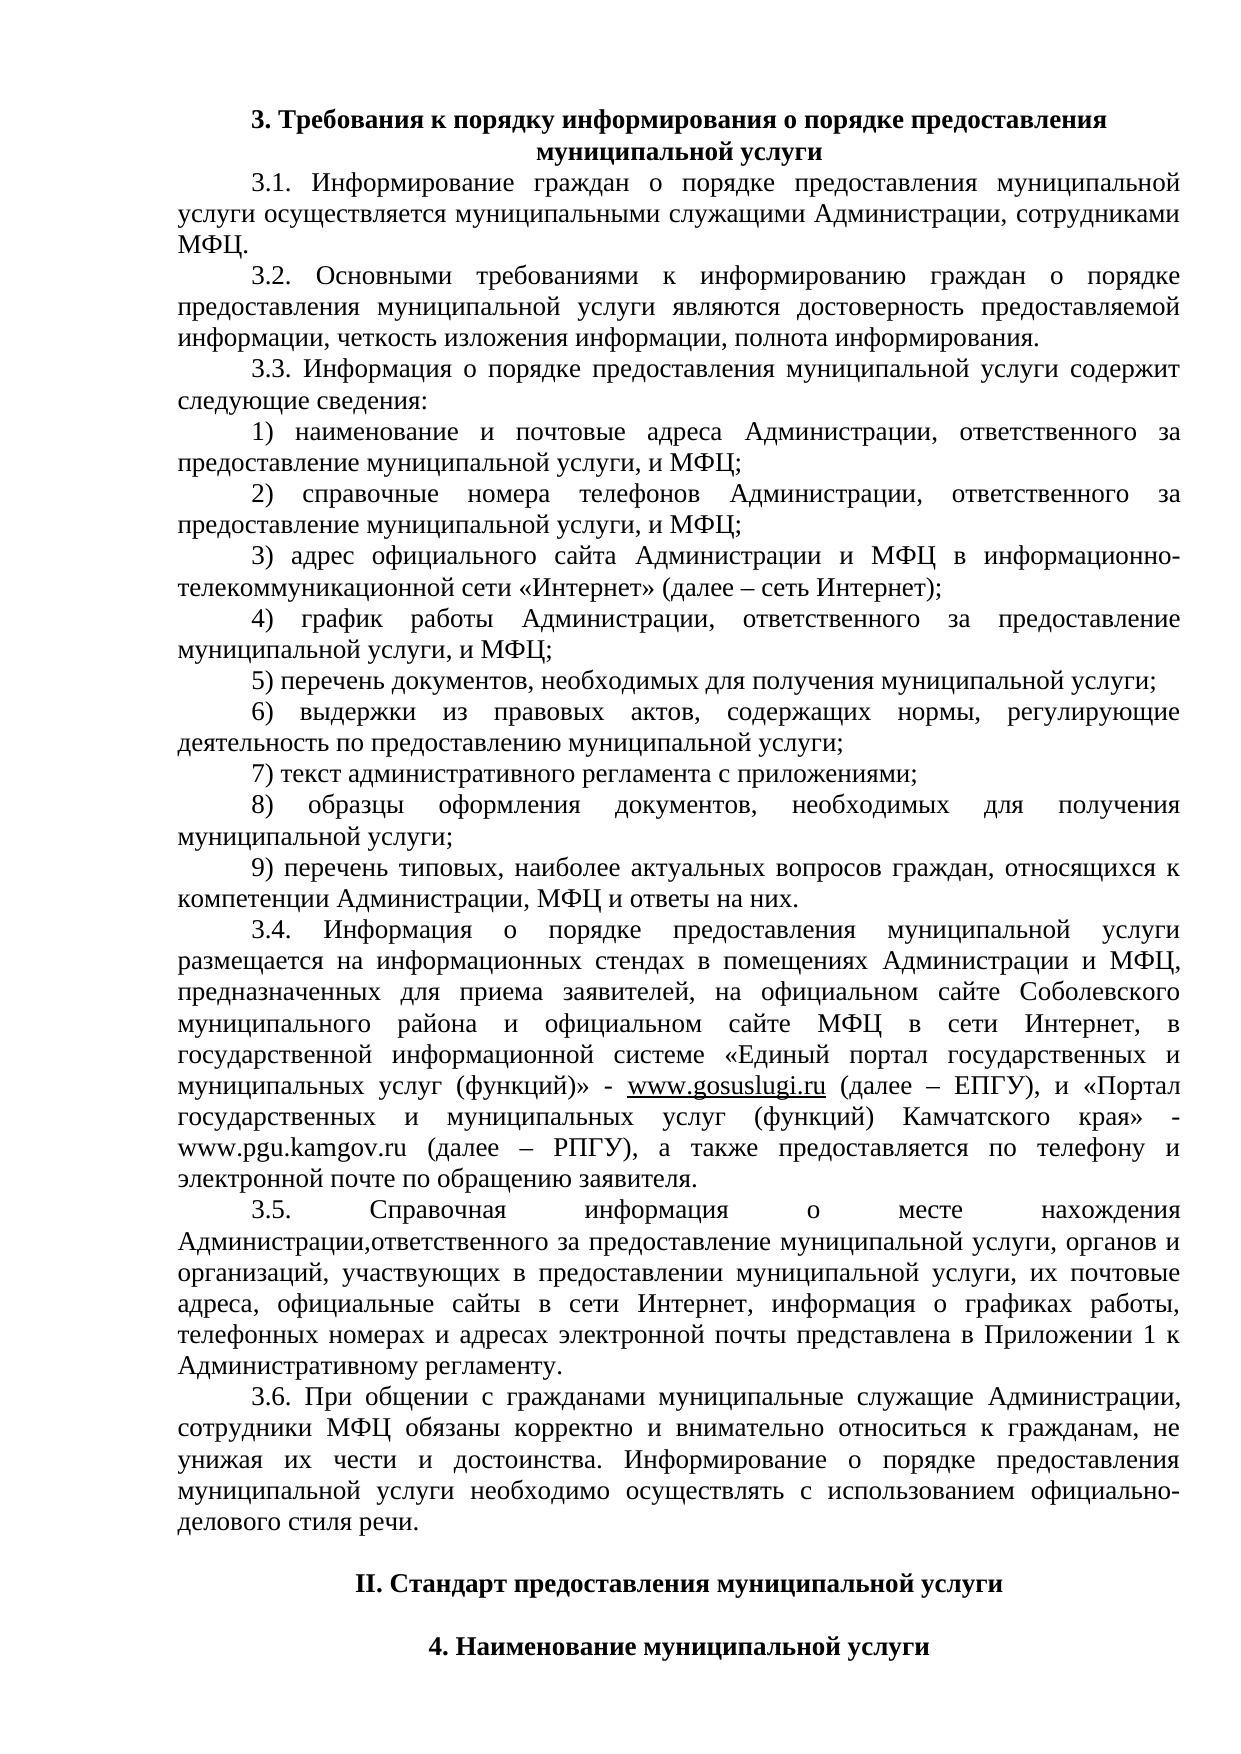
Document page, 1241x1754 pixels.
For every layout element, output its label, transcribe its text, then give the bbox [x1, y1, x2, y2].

text 3) адрес официального сайта Администрации и МФЦ в информационно-телекоммуникационной сети «Интернет» (далее – сеть Интернет); [177, 539, 1181, 602]
text 6) выдержки из правовых актов, содержащих нормы, регулирующие деятельность по предоставлению муниципальной услуги; [177, 695, 1181, 757]
text II. Стандарт предоставления муниципальной услуги [177, 1567, 1181, 1598]
text 4) график работы Администрации, ответственного за предоставление муниципальной услуги, и МФЦ; [177, 602, 1181, 664]
text 3.2. Основными требованиями к информированию граждан о порядке предоставления муниципальной услуги являются достоверность предоставляемой информации, четкость изложения информации, полнота информирования. [177, 259, 1181, 353]
text 8) образцы оформления документов, необходимых для получения муниципальной услуги; [177, 789, 1181, 851]
text 2) справочные номера телефонов Администрации, ответственного за предоставление муниципальной услуги, и МФЦ; [177, 477, 1181, 539]
text 3.5. Справочная информация о месте нахождения Администрации,ответственного за предоставление муниципальной услуги, органов и организаций, участвующих в предоставлении муниципальной услуги, их почтовые адреса, официальные сайты в сети Интернет, информация о графиках работы, телефонных номерах и адресах электронной почты представлена в Приложении 1 к Административному регламенту. [177, 1193, 1181, 1380]
text 3.3. Информация о порядке предоставления муниципальной услуги содержит следующие сведения: [177, 353, 1181, 415]
text 4. Наименование муниципальной услуги [177, 1629, 1181, 1661]
text 1) наименование и почтовые адреса Администрации, ответственного за предоставление муниципальной услуги, и МФЦ; [177, 415, 1181, 477]
text 3.6. При общении с гражданами муниципальные служащие Администрации, сотрудники МФЦ обязаны корректно и внимательно относиться к гражданам, не унижая их чести и достоинства. Информирование о порядке предоставления муниципальной услуги необходимо осуществлять с использованием официально-делового стиля речи. [177, 1380, 1181, 1536]
text 3.1. Информирование граждан о порядке предоставления муниципальной услуги осуществляется муниципальными служащими Администрации, сотрудниками МФЦ. [177, 166, 1181, 259]
text 9) перечень типовых, наиболее актуальных вопросов граждан, относящихся к компетенции Администрации, МФЦ и ответы на них. [177, 851, 1181, 913]
text 3.4. Информация о порядке предоставления муниципальной услуги размещается на информационных стендах в помещениях Администрации и МФЦ, предназначенных для приема заявителей, на официальном сайте Соболевского муниципального района и официальном сайте МФЦ в сети Интернет, в государственной информационной системе «Единый портал государственных и муниципальных услуг (функций)» - www.gosuslugi.ru (далее – ЕПГУ), и «Портал государственных и муниципальных услуг (функций) Камчатского края» - www.pgu.kamgov.ru (далее – РПГУ), а также предоставляется по телефону и электронной почте по обращению заявителя. [177, 913, 1181, 1193]
text 5) перечень документов, необходимых для получения муниципальной услуги; [177, 664, 1181, 695]
text 3. Требования к порядку информирования о порядке предоставления муниципальной услуги [177, 103, 1181, 166]
text 7) текст административного регламента с приложениями; [177, 757, 1181, 789]
